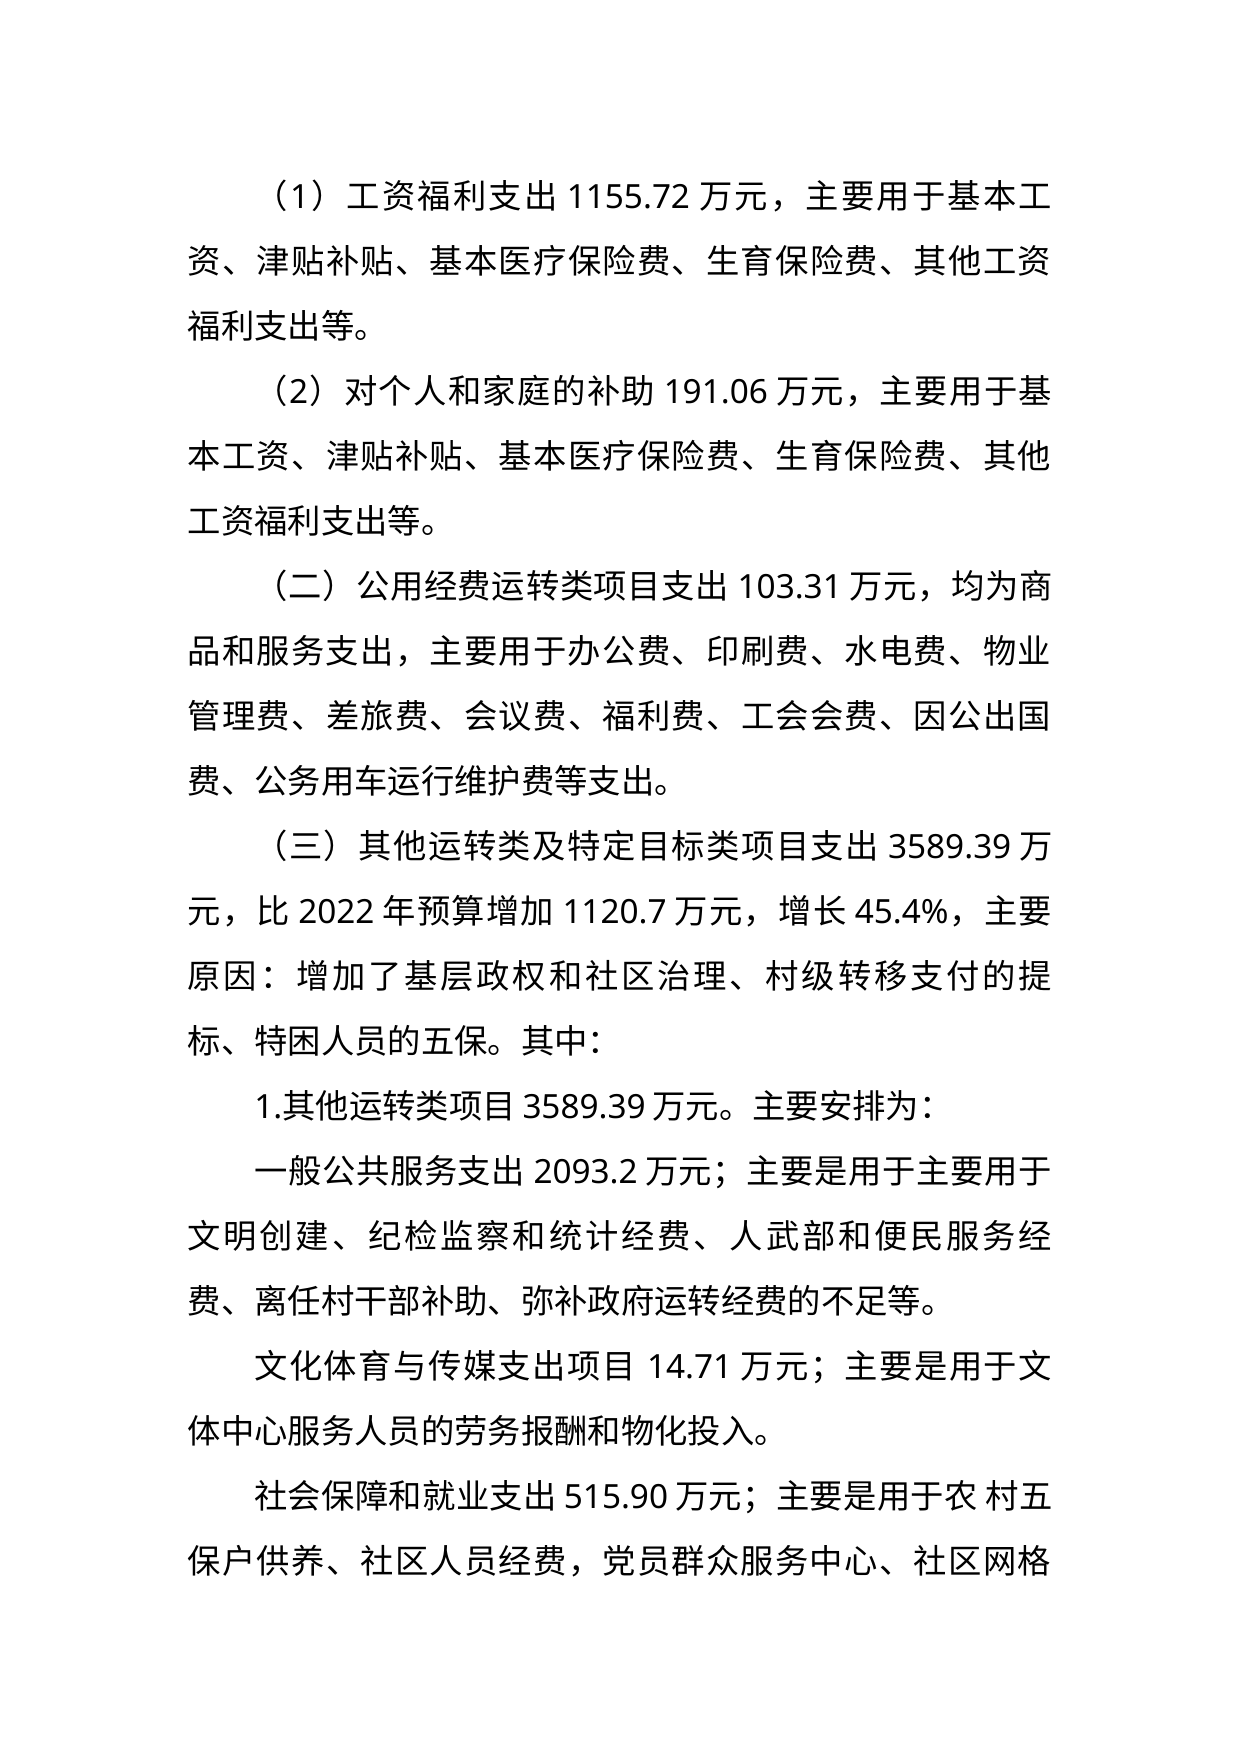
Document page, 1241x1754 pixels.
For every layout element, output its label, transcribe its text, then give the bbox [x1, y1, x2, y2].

text （二）公用经费运转类项目支出103.31万元，均为商品和服务支出，主要用于办公费、印刷费、水电费、物业管理费、差旅费、会议费、福利费、工会会费、因公出国费、公务用车运行维护费等支出。 [187, 552, 1053, 812]
text （1）工资福利支出1155.72万元，主要用于基本工资、津贴补贴、基本医疗保险费、生育保险费、其他工资福利支出等。 [187, 162, 1053, 357]
text （三）其他运转类及特定目标类项目支出3589.39万元，比2022年预算增加1120.7万元，增长45.4%，主要原因：增加了基层政权和社区治理、村级转移支付的提标、特困人员的五保。其中： [187, 812, 1053, 1072]
text 1.其他运转类项目3589.39万元。主要安排为： [187, 1072, 1053, 1137]
text （2）对个人和家庭的补助191.06万元，主要用于基本工资、津贴补贴、基本医疗保险费、生育保险费、其他工资福利支出等。 [187, 357, 1053, 552]
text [187, 1462, 1053, 1592]
text 一般公共服务支出2093.2万元；主要是用于主要用于文明创建、纪检监察和统计经费、人武部和便民服务经费、离任村干部补助、弥补政府运转经费的不足等。 [187, 1137, 1053, 1332]
text 文化体育与传媒支出项目 14.71万元；主要是用于文体中心服务人员的劳务报酬和物化投入。 [187, 1332, 1053, 1462]
